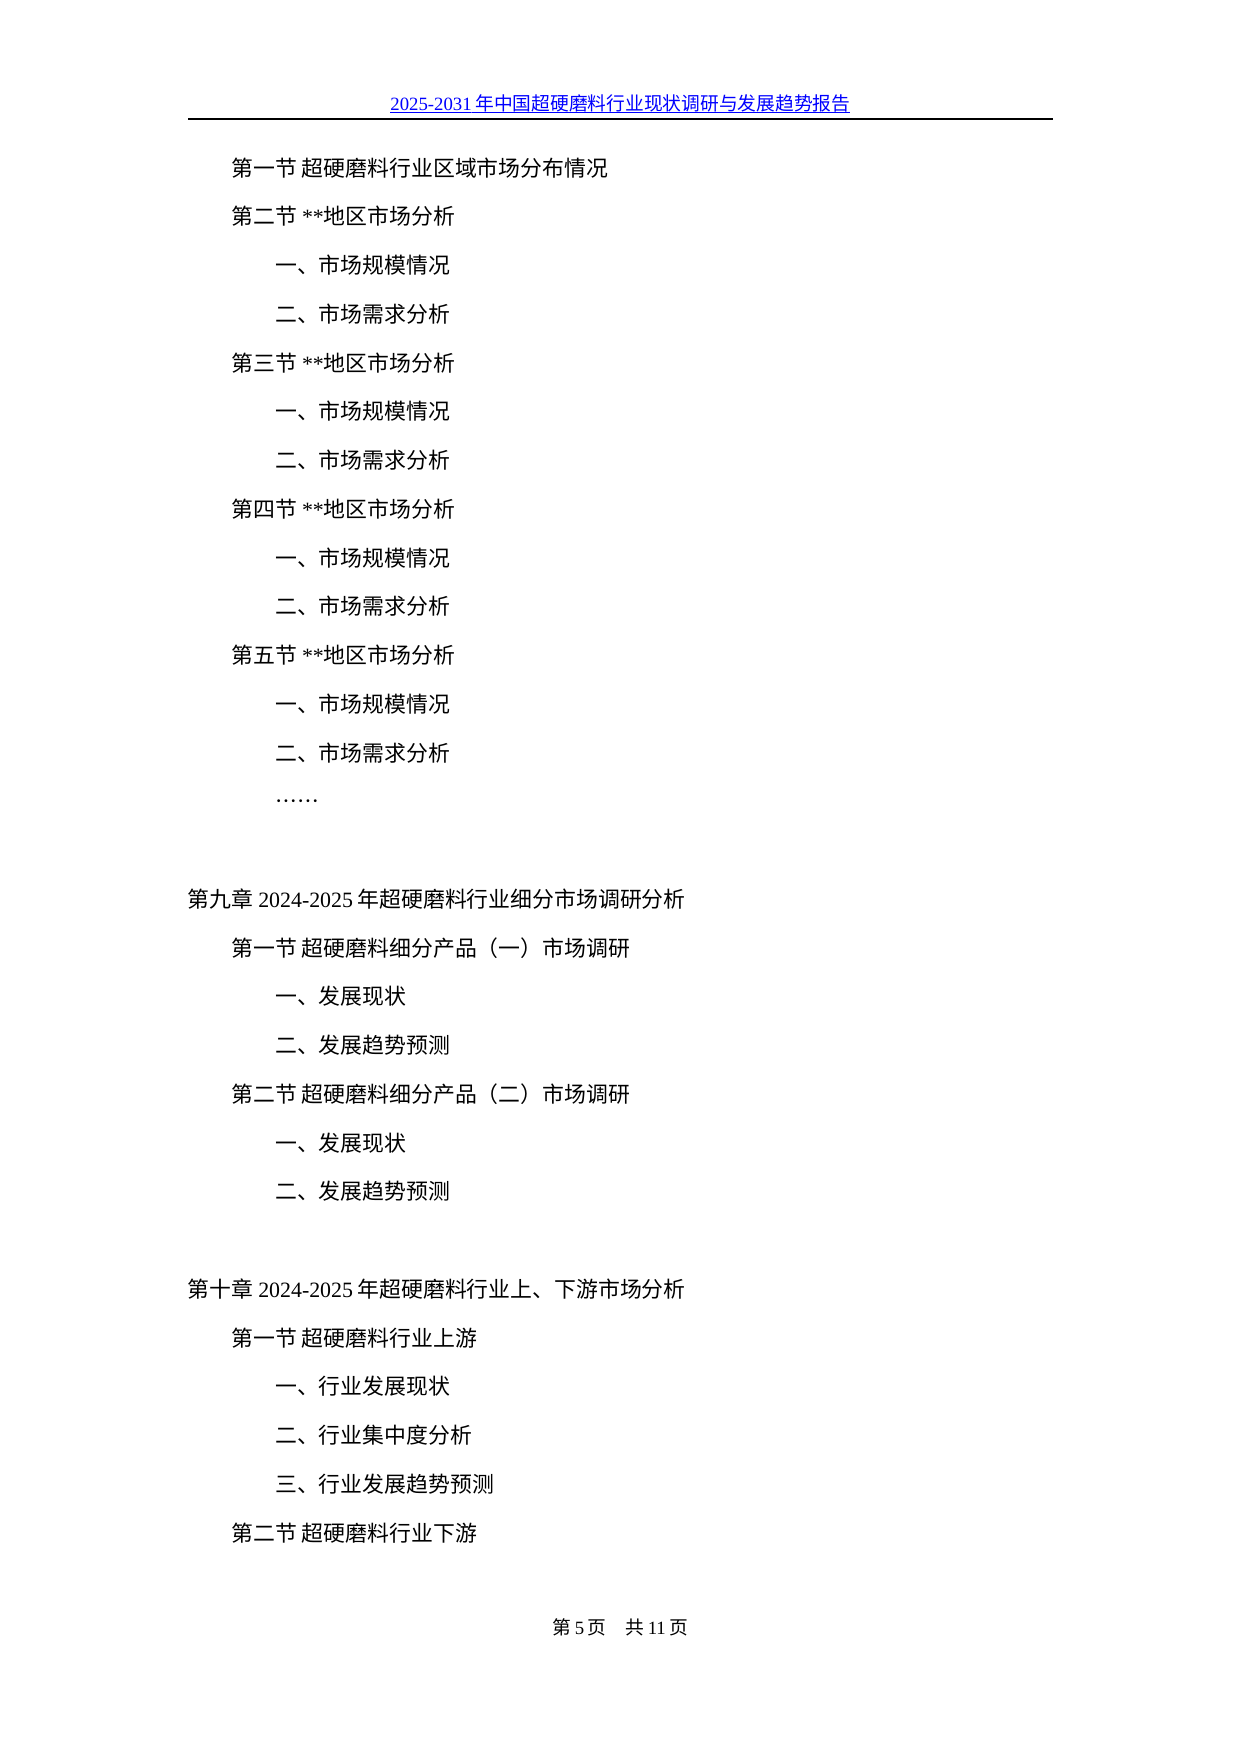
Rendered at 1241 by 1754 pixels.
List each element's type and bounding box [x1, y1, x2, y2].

text [187, 150, 1053, 1548]
